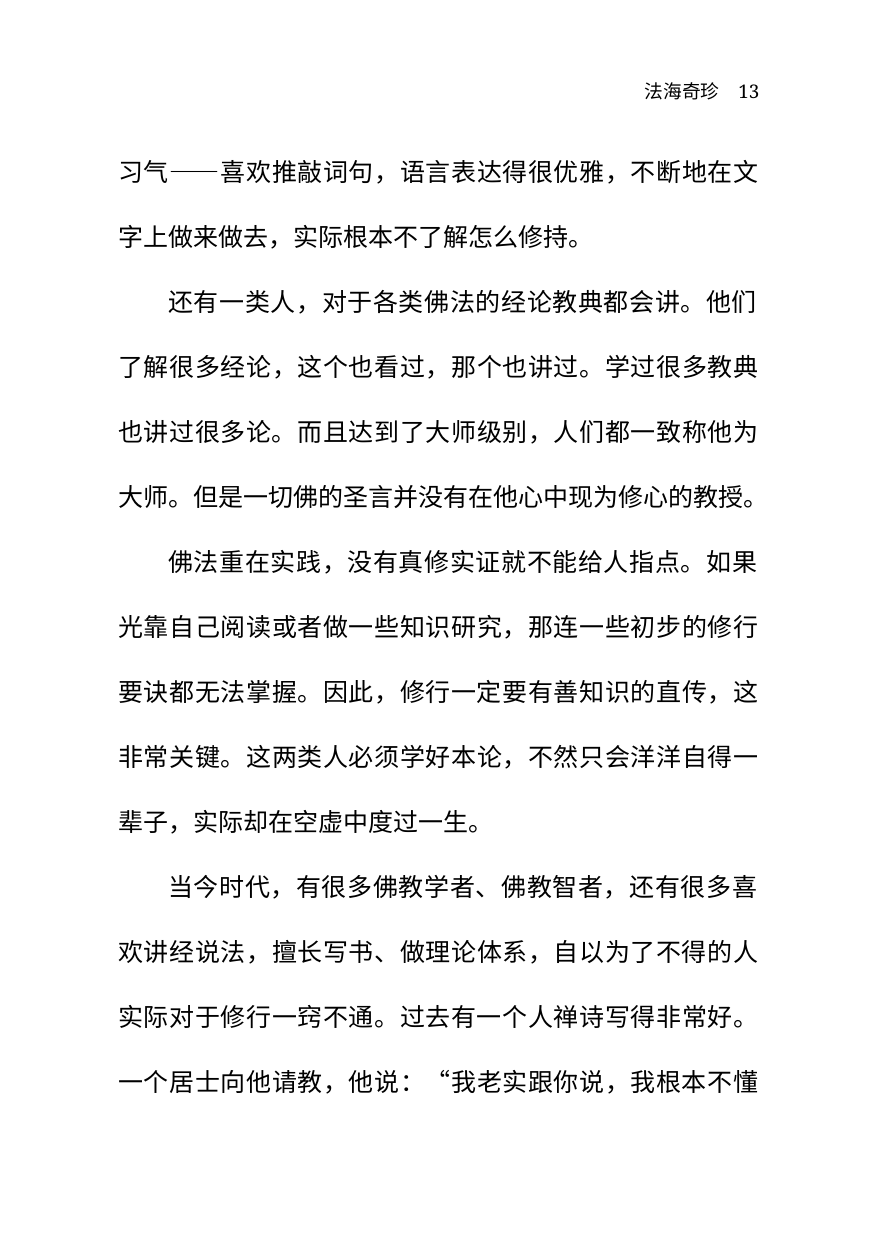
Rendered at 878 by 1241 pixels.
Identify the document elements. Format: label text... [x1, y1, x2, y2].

text 佛法重在实践，没有真修实证就不能给人指点。如果光靠自己阅读或者做一些知识研究，那连一些初步的修行要诀都无法掌握。因此，修行一定要有善知识的直传，这非常关键。这两类人必须学好本论，不然只会洋洋自得一辈子，实际却在空虚中度过一生。 [118, 528, 759, 853]
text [118, 138, 759, 268]
text 还有一类人，对于各类佛法的经论教典都会讲。他们了解很多经论，这个也看过，那个也讲过。学过很多教典，也讲过很多论。而且达到了大师级别，人们都一致称他为大师。但是一切佛的圣言并没有在他心中现为修心的教授。 [118, 268, 759, 528]
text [118, 853, 759, 1113]
